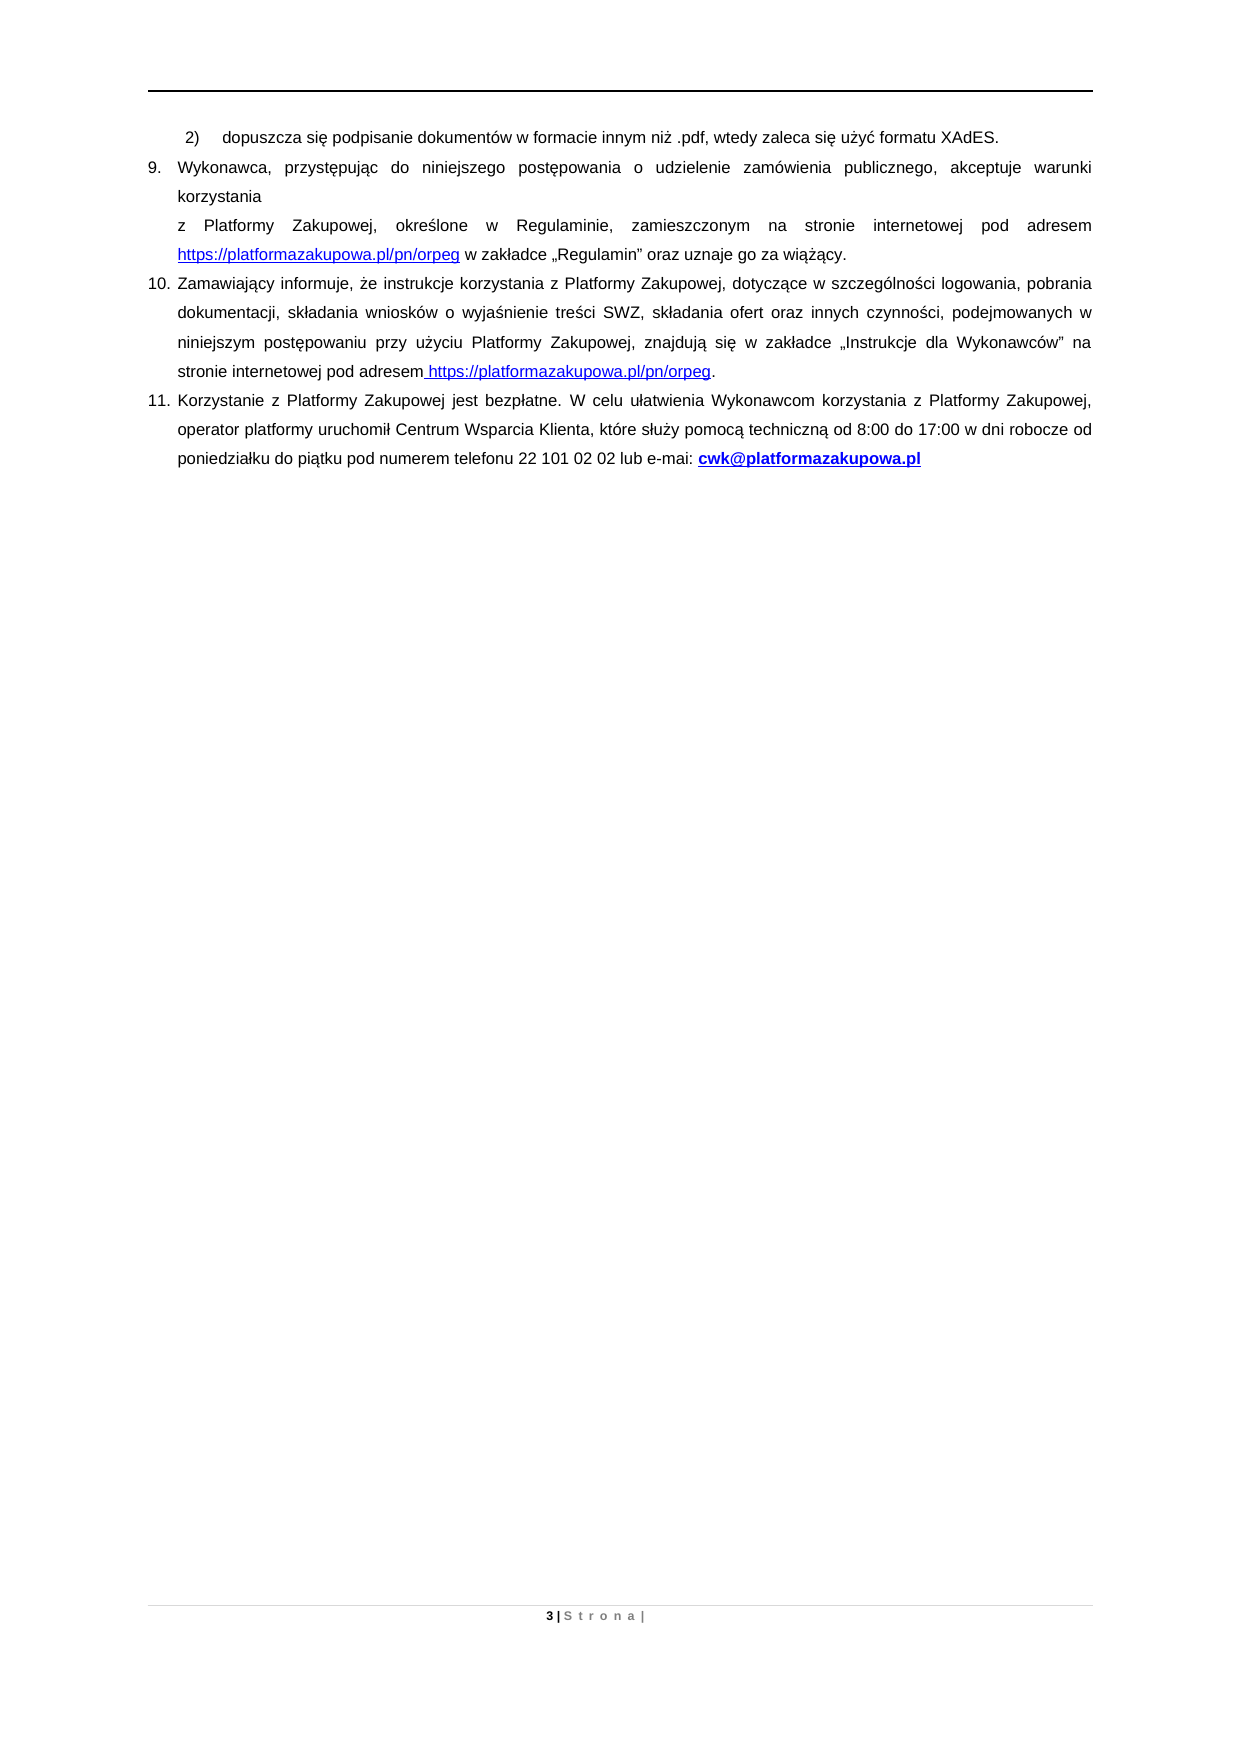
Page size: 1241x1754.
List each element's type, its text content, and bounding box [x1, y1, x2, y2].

list Korzystanie z Platformy Zakupowej jest bezpłatne. W celu ułatwienia Wykonawcom korzystania z Platformy Zakupowej, operator platformy uruchomił Centrum Wsparcia Klienta, które służy pomocą techniczną od 8:00 do 17:00 w dni robocze od poniedziałku do piątku pod numerem telefonu 22 101 02 02 lub e-mai: cwk@platformazakupowa.pl [148, 381, 1093, 468]
list dopuszcza się podpisanie dokumentów w formacie innym niż .pdf, wtedy zaleca się użyć formatu XAdES. [185, 118, 1093, 147]
list Zamawiający informuje, że instrukcje korzystania z Platformy Zakupowej, dotyczące w szczególności logowania, pobrania dokumentacji, składania wniosków o wyjaśnienie treści SWZ, składania ofert oraz innych czynności, podejmowanych w niniejszym postępowaniu przy użyciu Platformy Zakupowej, znajdują się w zakładce „Instrukcje dla Wykonawców” na stronie internetowej pod adresem https://platformazakupowa.pl/pn/orpeg. [148, 264, 1093, 381]
list Wykonawca, przystępując do niniejszego postępowania o udzielenie zamówienia publicznego, akceptuje warunki korzystania z Platformy Zakupowej, określone w Regulaminie, zamieszczonym na stronie internetowej pod adresem https://platformazakupowa.pl/pn/orpeg w zakładce „Regulamin” oraz uznaje go za wiążący. [148, 147, 1093, 264]
